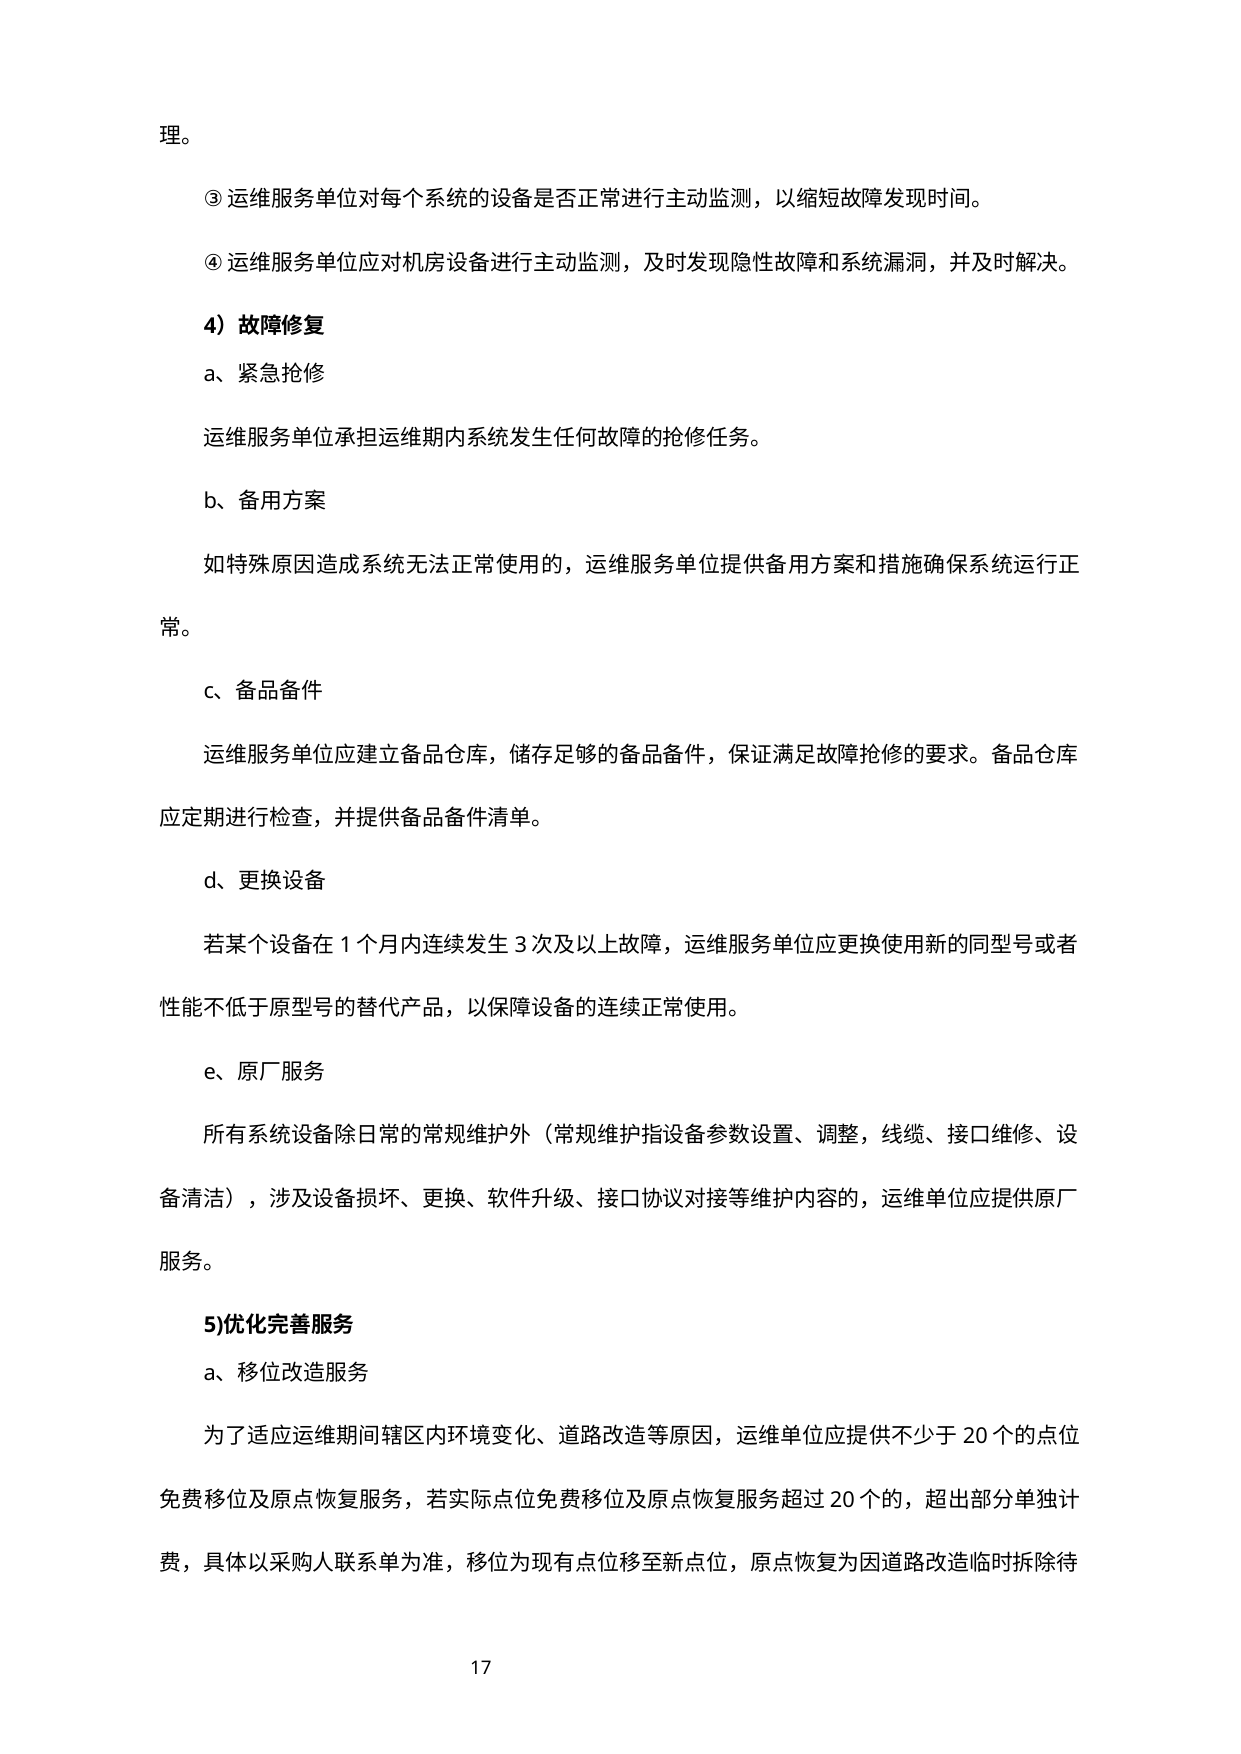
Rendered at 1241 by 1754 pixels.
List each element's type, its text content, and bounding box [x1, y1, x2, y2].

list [159, 1418, 1081, 1577]
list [159, 118, 1081, 150]
list 如特殊原因造成系统无法正常使用的，运维服务单位提供备用方案和措施确保系统运行正常。 [159, 547, 1081, 642]
list 运维服务单位承担运维期内系统发生任何故障的抢修任务。 [159, 420, 1081, 451]
text 5)优化完善服务 [159, 1307, 1081, 1339]
list 运维服务单位应建立备品仓库，储存足够的备品备件，保证满足故障抢修的要求。备品仓库应定期进行检查，并提供备品备件清单。 [159, 737, 1081, 832]
list ③运维服务单位对每个系统的设备是否正常进行主动监测，以缩短故障发现时间。 [159, 181, 1081, 213]
list d、更换设备 [159, 863, 1081, 895]
list e、原厂服务 [159, 1054, 1081, 1086]
list 所有系统设备除日常的常规维护外（常规维护指设备参数设置、调整，线缆、接口维修、设备清洁），涉及设备损坏、更换、软件升级、接口协议对接等维护内容的，运维单位应提供原厂服务。 [159, 1117, 1081, 1276]
text 4）故障修复 [159, 308, 1081, 340]
list ④运维服务单位应对机房设备进行主动监测，及时发现隐性故障和系统漏洞，并及时解决。 [159, 245, 1081, 277]
list 若某个设备在1个月内连续发生3次及以上故障，运维服务单位应更换使用新的同型号或者性能不低于原型号的替代产品，以保障设备的连续正常使用。 [159, 927, 1081, 1022]
list c、备品备件 [159, 673, 1081, 705]
list a、移位改造服务 [159, 1355, 1081, 1387]
list b、备用方案 [159, 483, 1081, 515]
list a、紧急抢修 [159, 356, 1081, 388]
